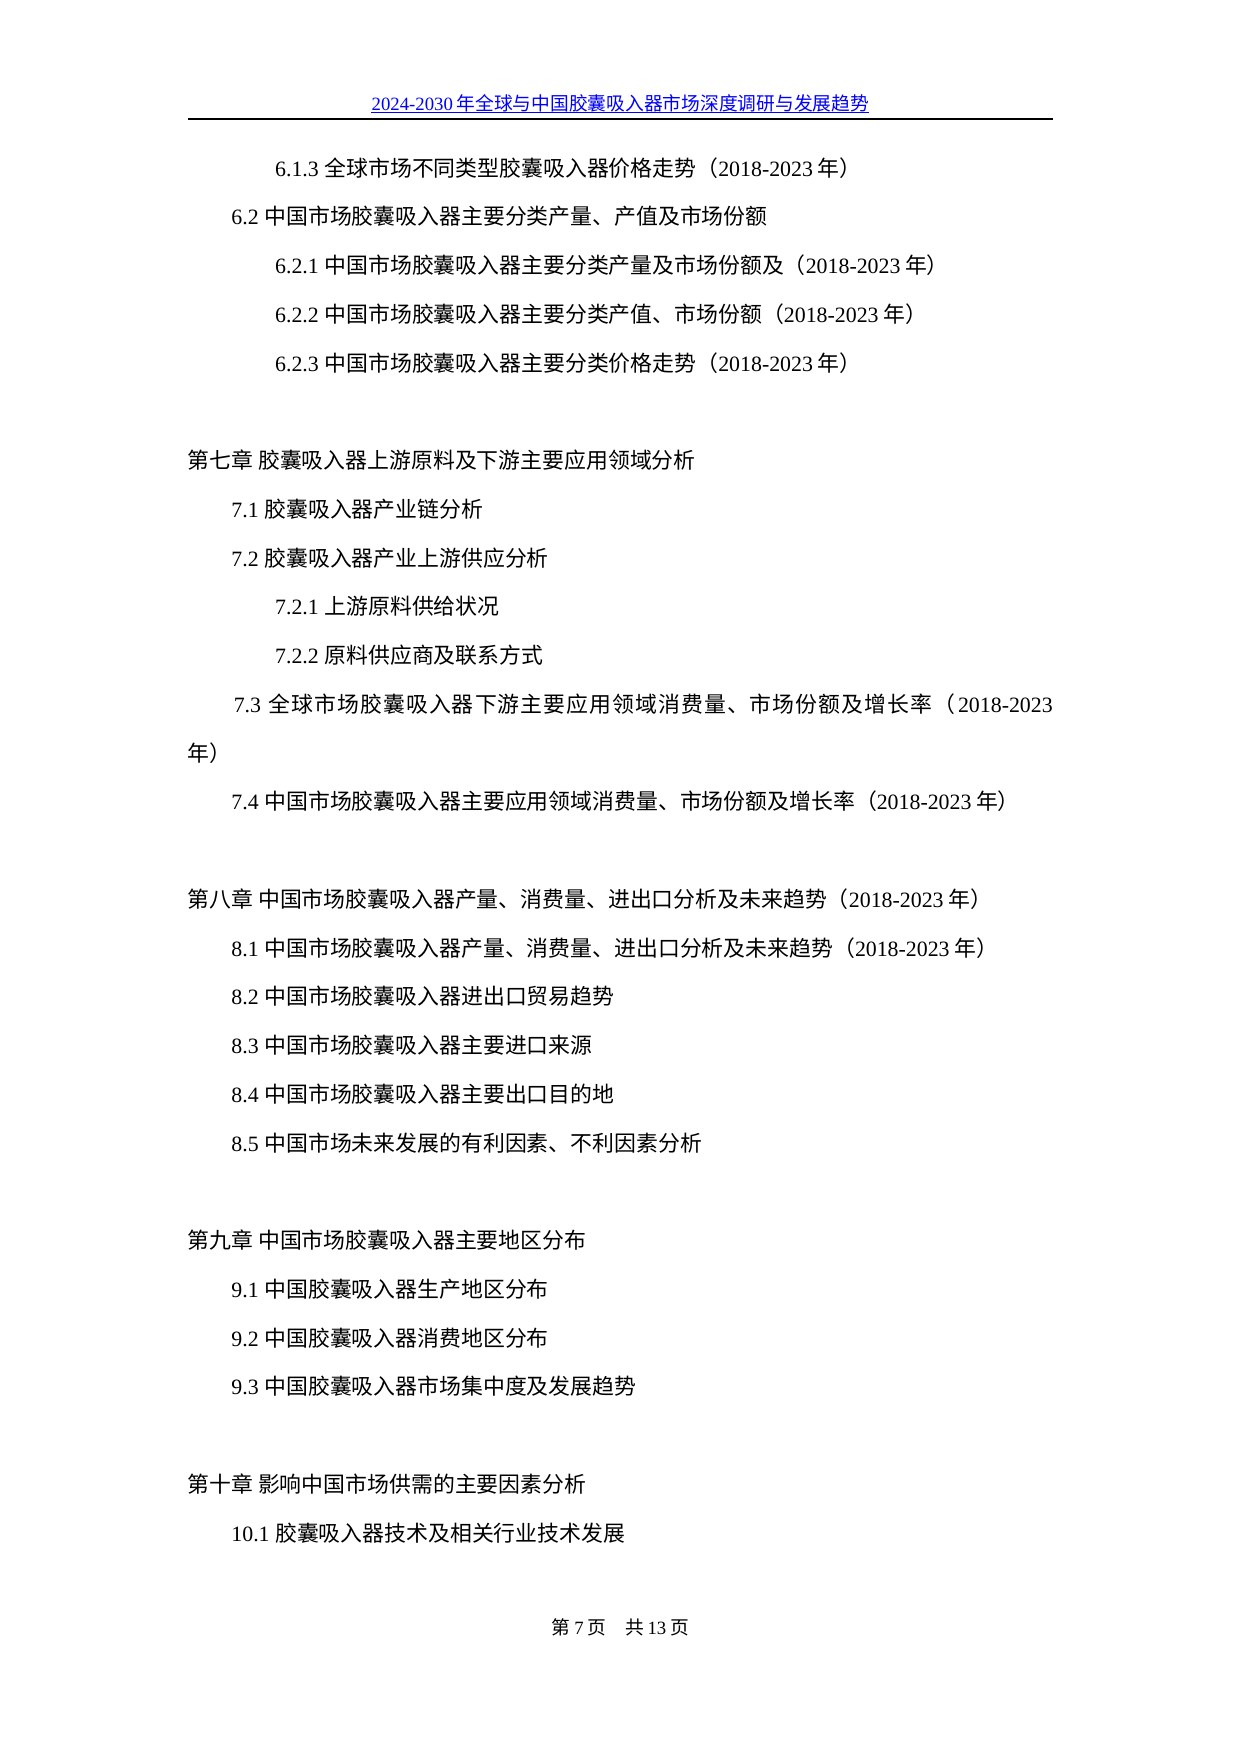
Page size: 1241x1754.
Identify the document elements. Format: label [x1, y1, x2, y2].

text [187, 150, 1053, 1548]
